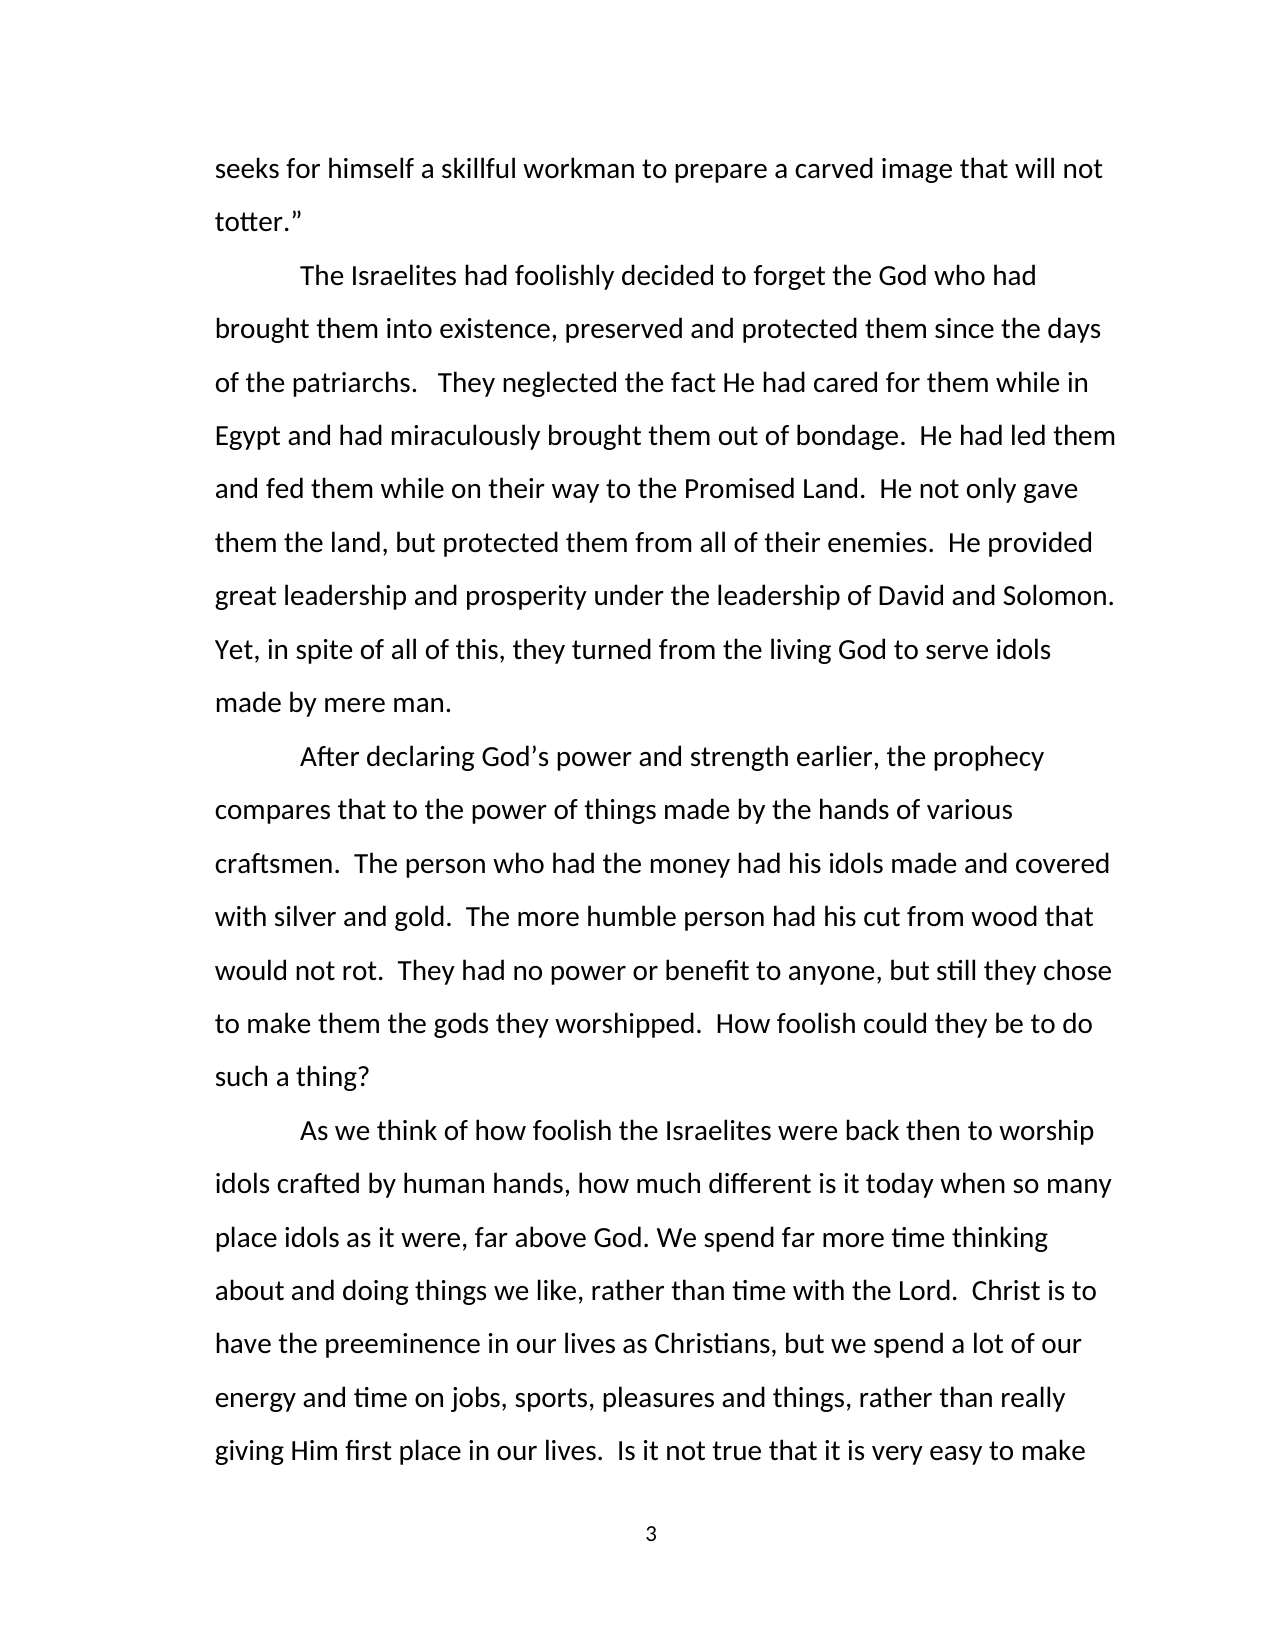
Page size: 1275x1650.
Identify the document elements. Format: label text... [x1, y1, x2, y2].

text After declaring God’s power and strength earlier, the prophecy compares that to the power of things made by the hands of various craftsmen. The person who had the money had his idols made and covered with silver and gold. The more humble person had his cut from wood that would not rot. They had no power or benefit to anyone, but still they chose to make them the gods they worshipped. How foolish could they be to do such a thing? [214, 738, 1125, 1094]
text The Israelites had foolishly decided to forget the God who had brought them into existence, preserved and protected them since the days of the patriarchs. They neglected the fact He had cared for them while in Egypt and had miraculously brought them out of bondage. He had led them and fed them while on their way to the Promised Land. He not only gave them the land, but protected them from all of their enemies. He provided great leadership and prosperity under the leadership of David and Solomon. Yet, in spite of all of this, they turned from the living God to serve idols made by mere man. [214, 257, 1125, 720]
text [214, 1112, 1125, 1468]
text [214, 150, 1125, 239]
